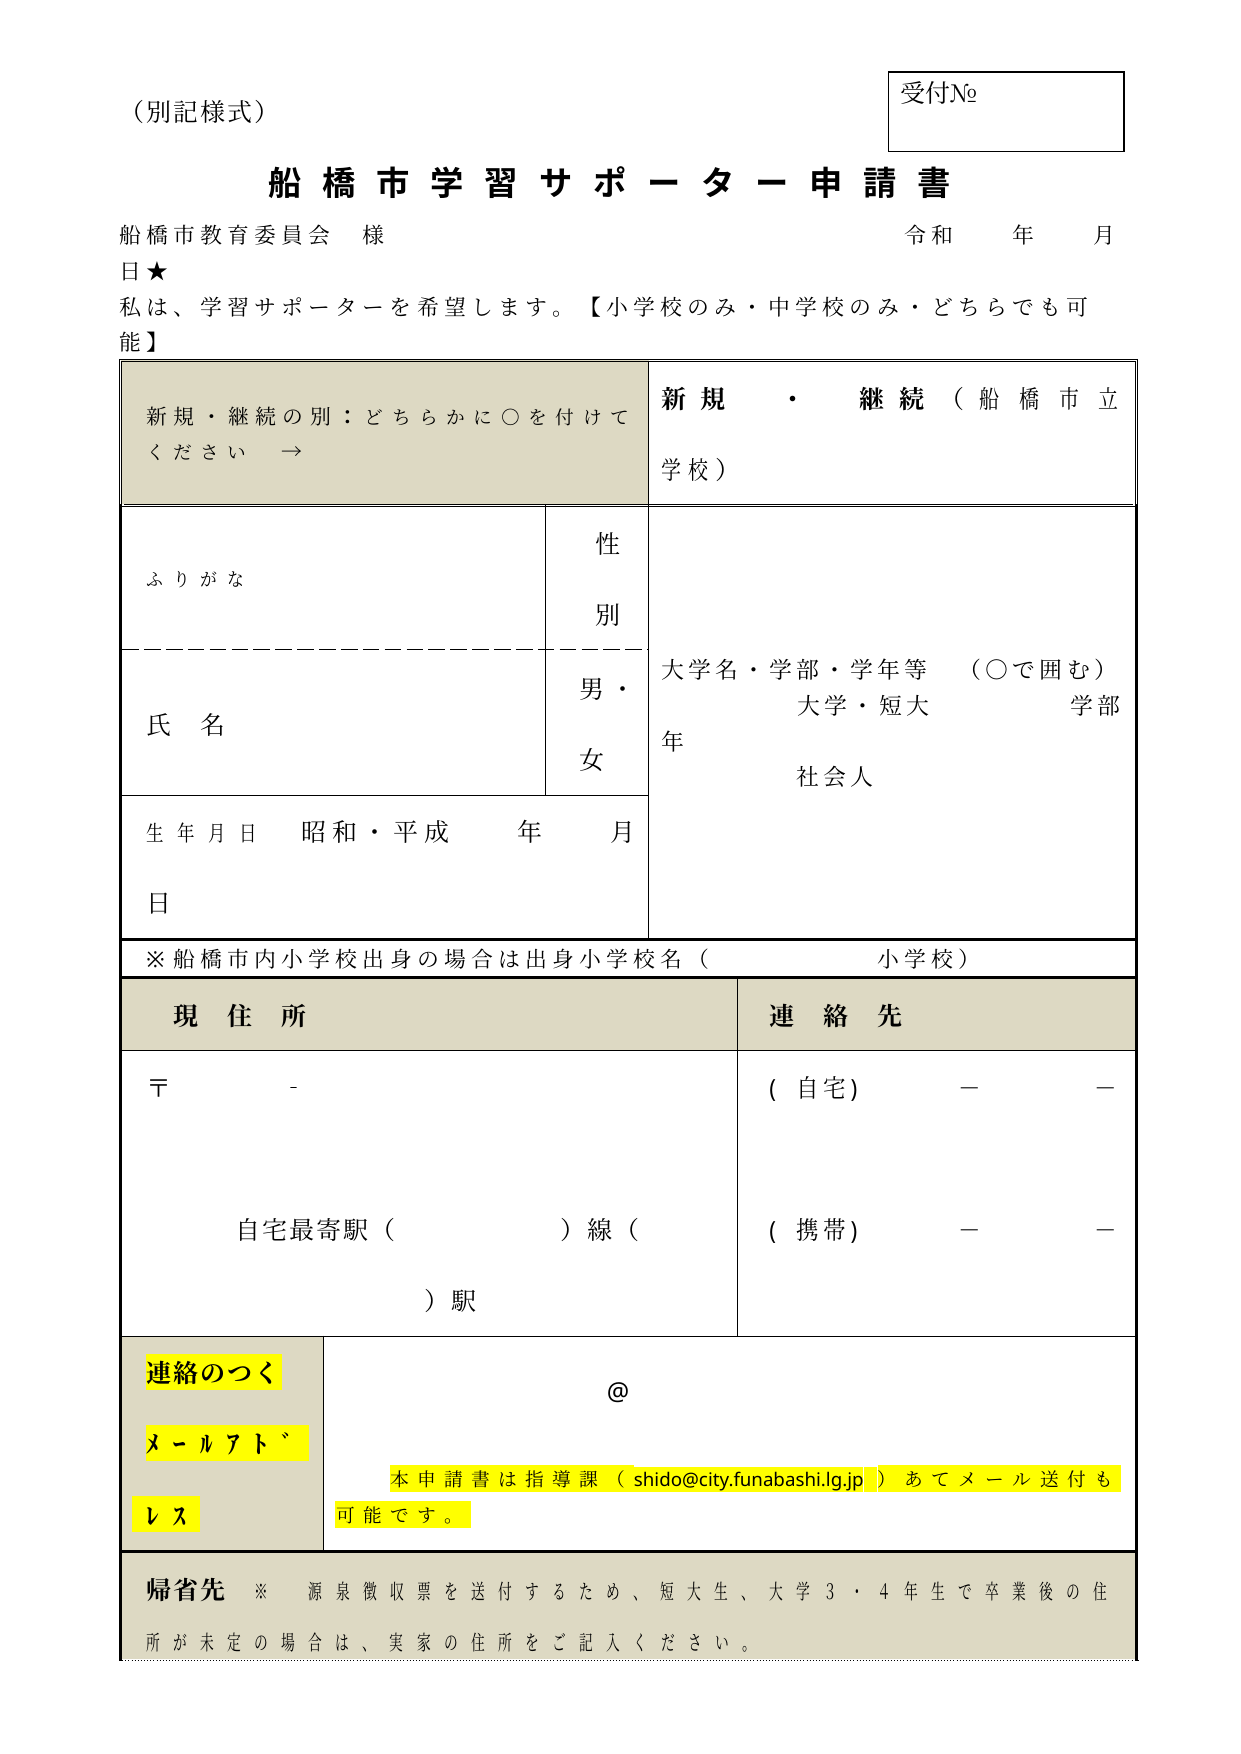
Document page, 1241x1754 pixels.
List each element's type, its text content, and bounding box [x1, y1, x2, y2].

table_cell 性 別 [546, 507, 648, 649]
table_cell 〒 ‐ 自宅最寄駅（ ）線（ ）駅 [122, 1051, 737, 1336]
table_cell ※船橋市内小学校出身の場合は出身小学校名（ 小学校） [122, 941, 1135, 976]
table_cell 連 絡 先 [738, 979, 1135, 1050]
text 私は、学習サポーターを希望します。【小学校のみ・中学校のみ・どちらでも可能】 [119, 288, 1121, 359]
table_cell 男・女 [546, 649, 648, 794]
text 船橋市学習サポーター申請書 [119, 146, 1121, 217]
table_cell 連絡のつく ﾒｰﾙｱﾄﾞﾚｽ [122, 1337, 323, 1550]
table_cell (自宅) － － (携帯) － － [738, 1051, 1135, 1336]
table_cell ふりがな [122, 507, 545, 649]
table_cell 帰省先 ※ 源泉徴収票を送付するため、短大生、大学３・４年生で卒業後の住所が未定の場合は、実家の住所をご記入ください。 [122, 1553, 1135, 1659]
table_cell 大学名・学部・学年等 （○で囲む） 大学・短大 学部 年 社会人 [649, 507, 1135, 938]
table_header 新規 ・ 継続（船橋市立 学校） [649, 362, 1135, 504]
text 船橋市教育委員会 様 令和 年 月 日★ [119, 217, 1121, 288]
table_header 新規・継続の別：どちらかに○を付けてください → [122, 362, 648, 504]
table_cell 生年月日 昭和・平成 年 月 日 [122, 796, 648, 938]
text （別記様式） [119, 75, 888, 146]
table_cell 現 住 所 [122, 979, 737, 1050]
table_cell 氏 名 [122, 649, 545, 794]
table_cell @ 本申請書は指導課（shido@city.funabashi.lg.jp）あてメール送付も可能です。 [324, 1337, 1135, 1550]
